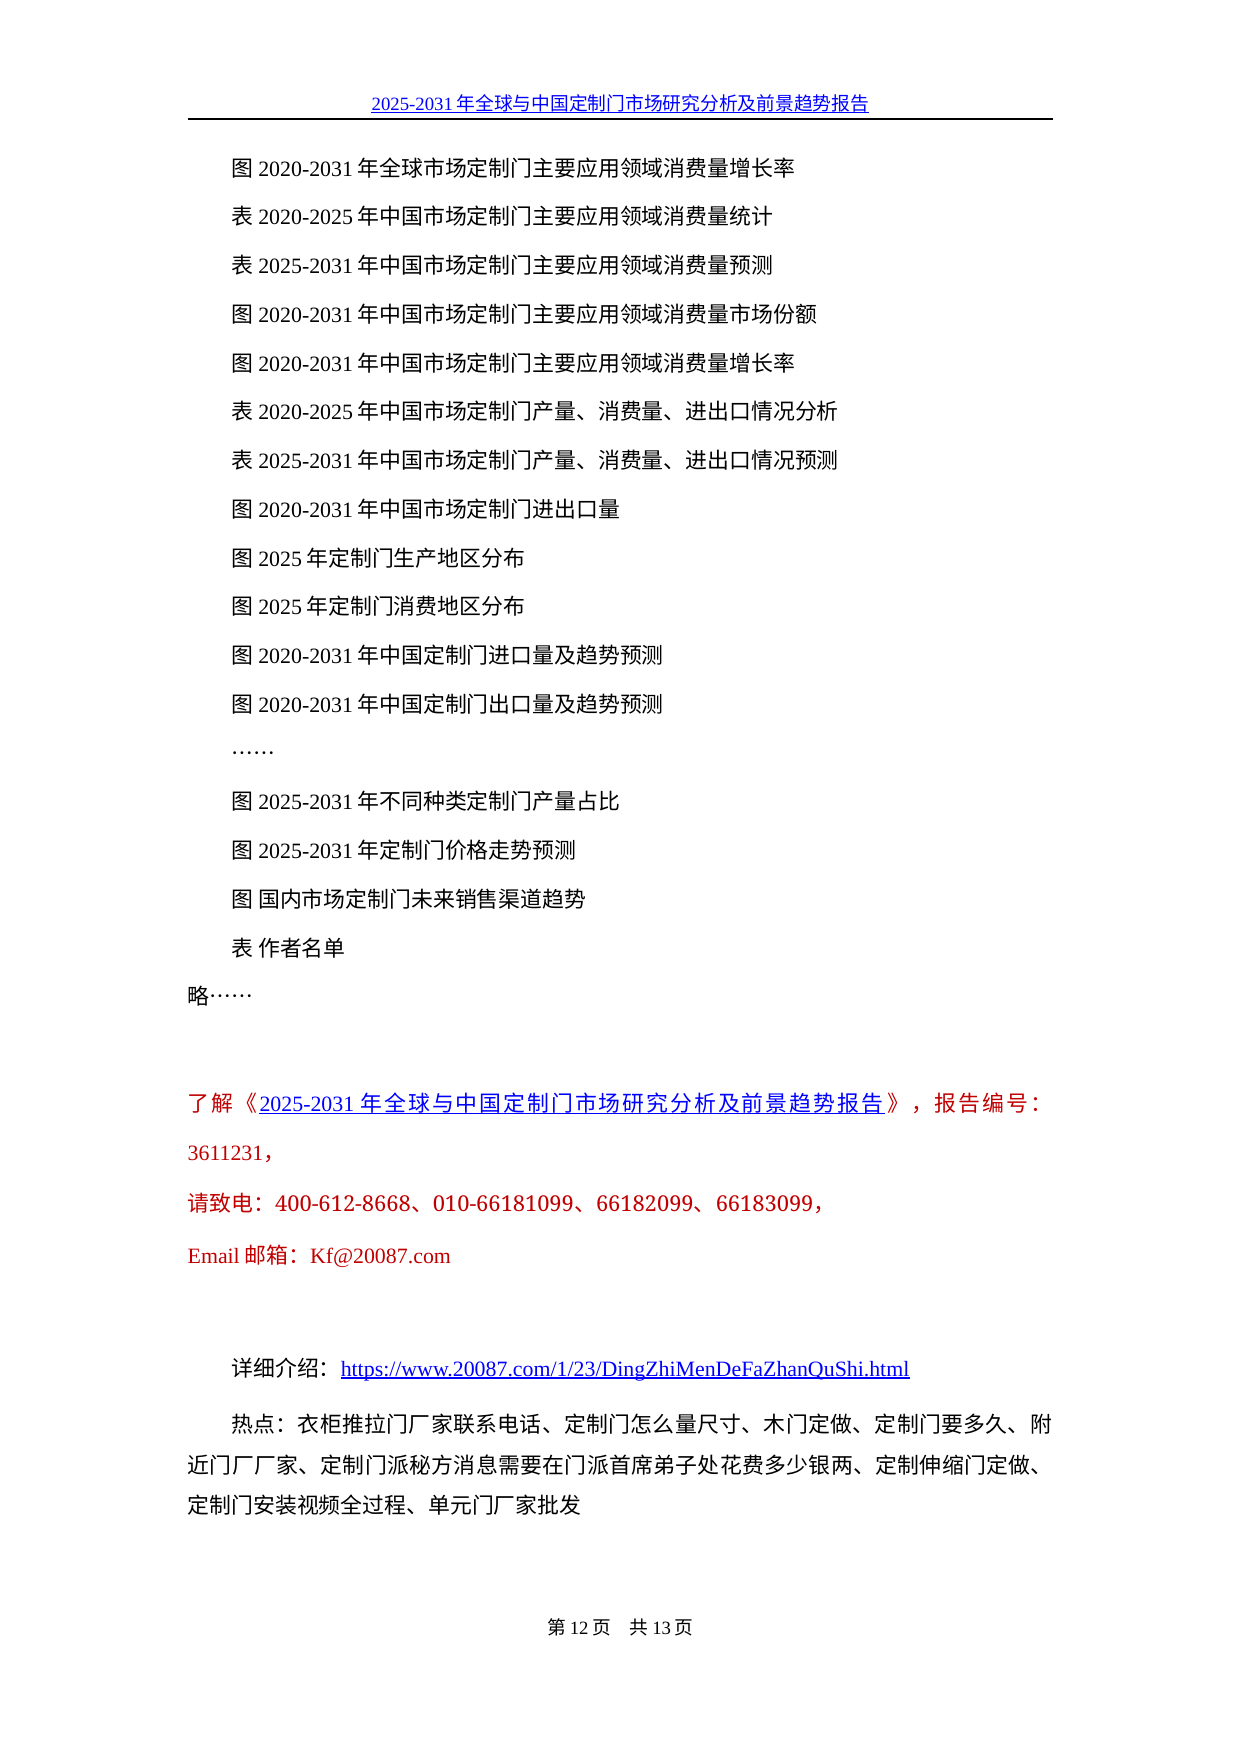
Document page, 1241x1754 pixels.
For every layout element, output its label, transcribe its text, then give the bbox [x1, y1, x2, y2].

text 了解《2025-2031年全球与中国定制门市场研究分析及前景趋势报告》，报告编号：3611231， [187, 1085, 1053, 1167]
text Email邮箱：Kf@20087.com [187, 1237, 1053, 1270]
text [187, 150, 1053, 1011]
text 请致电：400-612-8668、010-66181099、66182099、66183099， [187, 1186, 1053, 1218]
text 热点：衣柜推拉门厂家联系电话、定制门怎么量尺寸、木门定做、定制门要多久、附近门厂厂家、定制门派秘方消息需要在门派首席弟子处花费多少银两、定制伸缩门定做、定制门安装视频全过程、单元门厂家批发 [187, 1407, 1053, 1521]
text 详细介绍：https://www.20087.com/1/23/DingZhiMenDeFaZhanQuShi.html [187, 1350, 1053, 1383]
